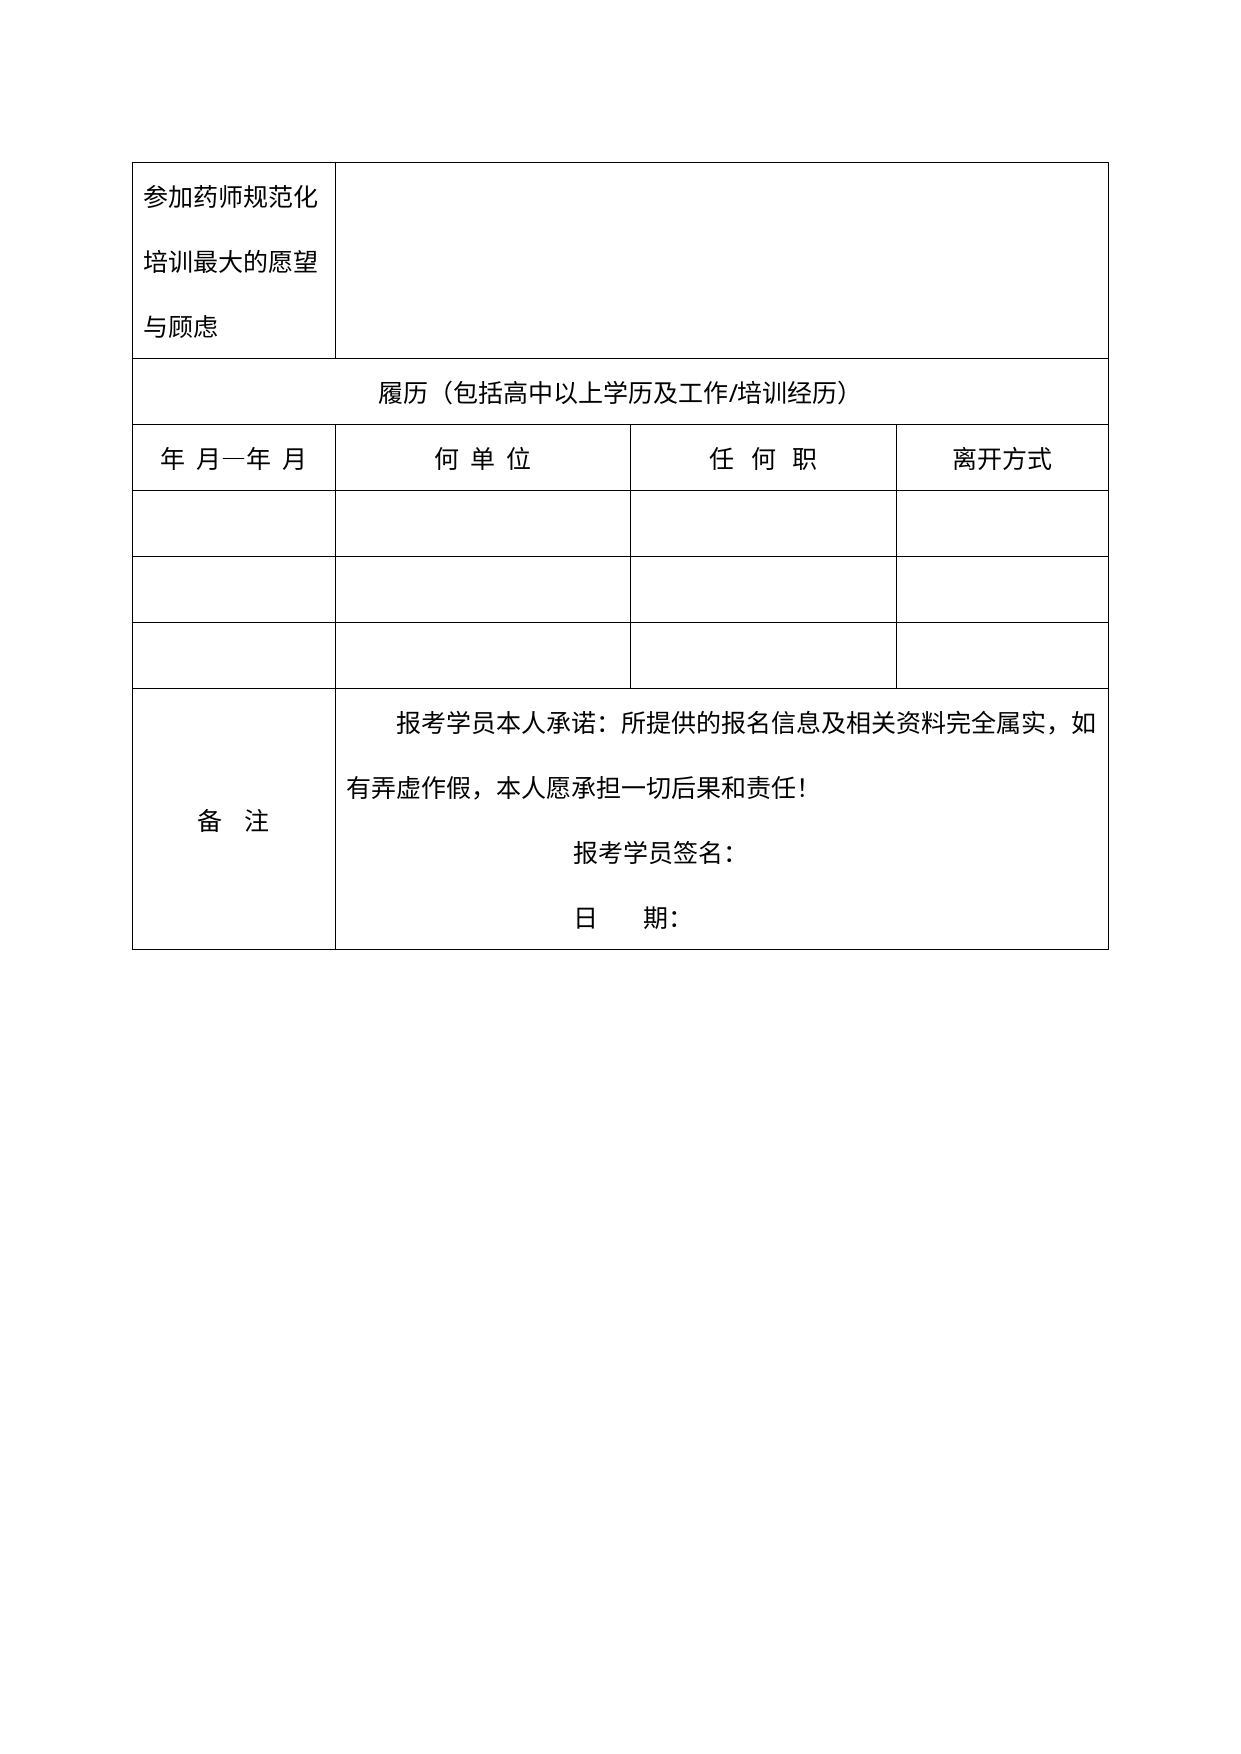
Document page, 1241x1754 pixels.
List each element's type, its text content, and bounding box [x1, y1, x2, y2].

table_cell 履历（包括高中以上学历及工作/培训经历） [133, 359, 1108, 424]
table_cell [897, 557, 1108, 622]
table_cell [631, 557, 896, 622]
table_cell [631, 623, 896, 688]
table_cell [336, 163, 1108, 358]
table_cell 备 注 [133, 689, 335, 949]
table_cell [133, 557, 335, 622]
table_cell 离开方式 [897, 425, 1108, 490]
table_cell 年 月—年 月 [133, 425, 335, 490]
table_cell [336, 491, 630, 556]
table_cell [336, 557, 630, 622]
table_cell [631, 491, 896, 556]
table_cell [336, 623, 630, 688]
table_cell [133, 623, 335, 688]
table_cell 何 单 位 [336, 425, 630, 490]
table_cell [133, 491, 335, 556]
table_cell 报考学员本人承诺：所提供的报名信息及相关资料完全属实，如有弄虚作假，本人愿承担一切后果和责任！ 报考学员签名： 日 期： [336, 689, 1108, 949]
table_cell [897, 623, 1108, 688]
table_cell 参加药师规范化培训最大的愿望与顾虑 [133, 163, 335, 358]
table_cell [897, 491, 1108, 556]
table_cell 任 何 职 [631, 425, 896, 490]
